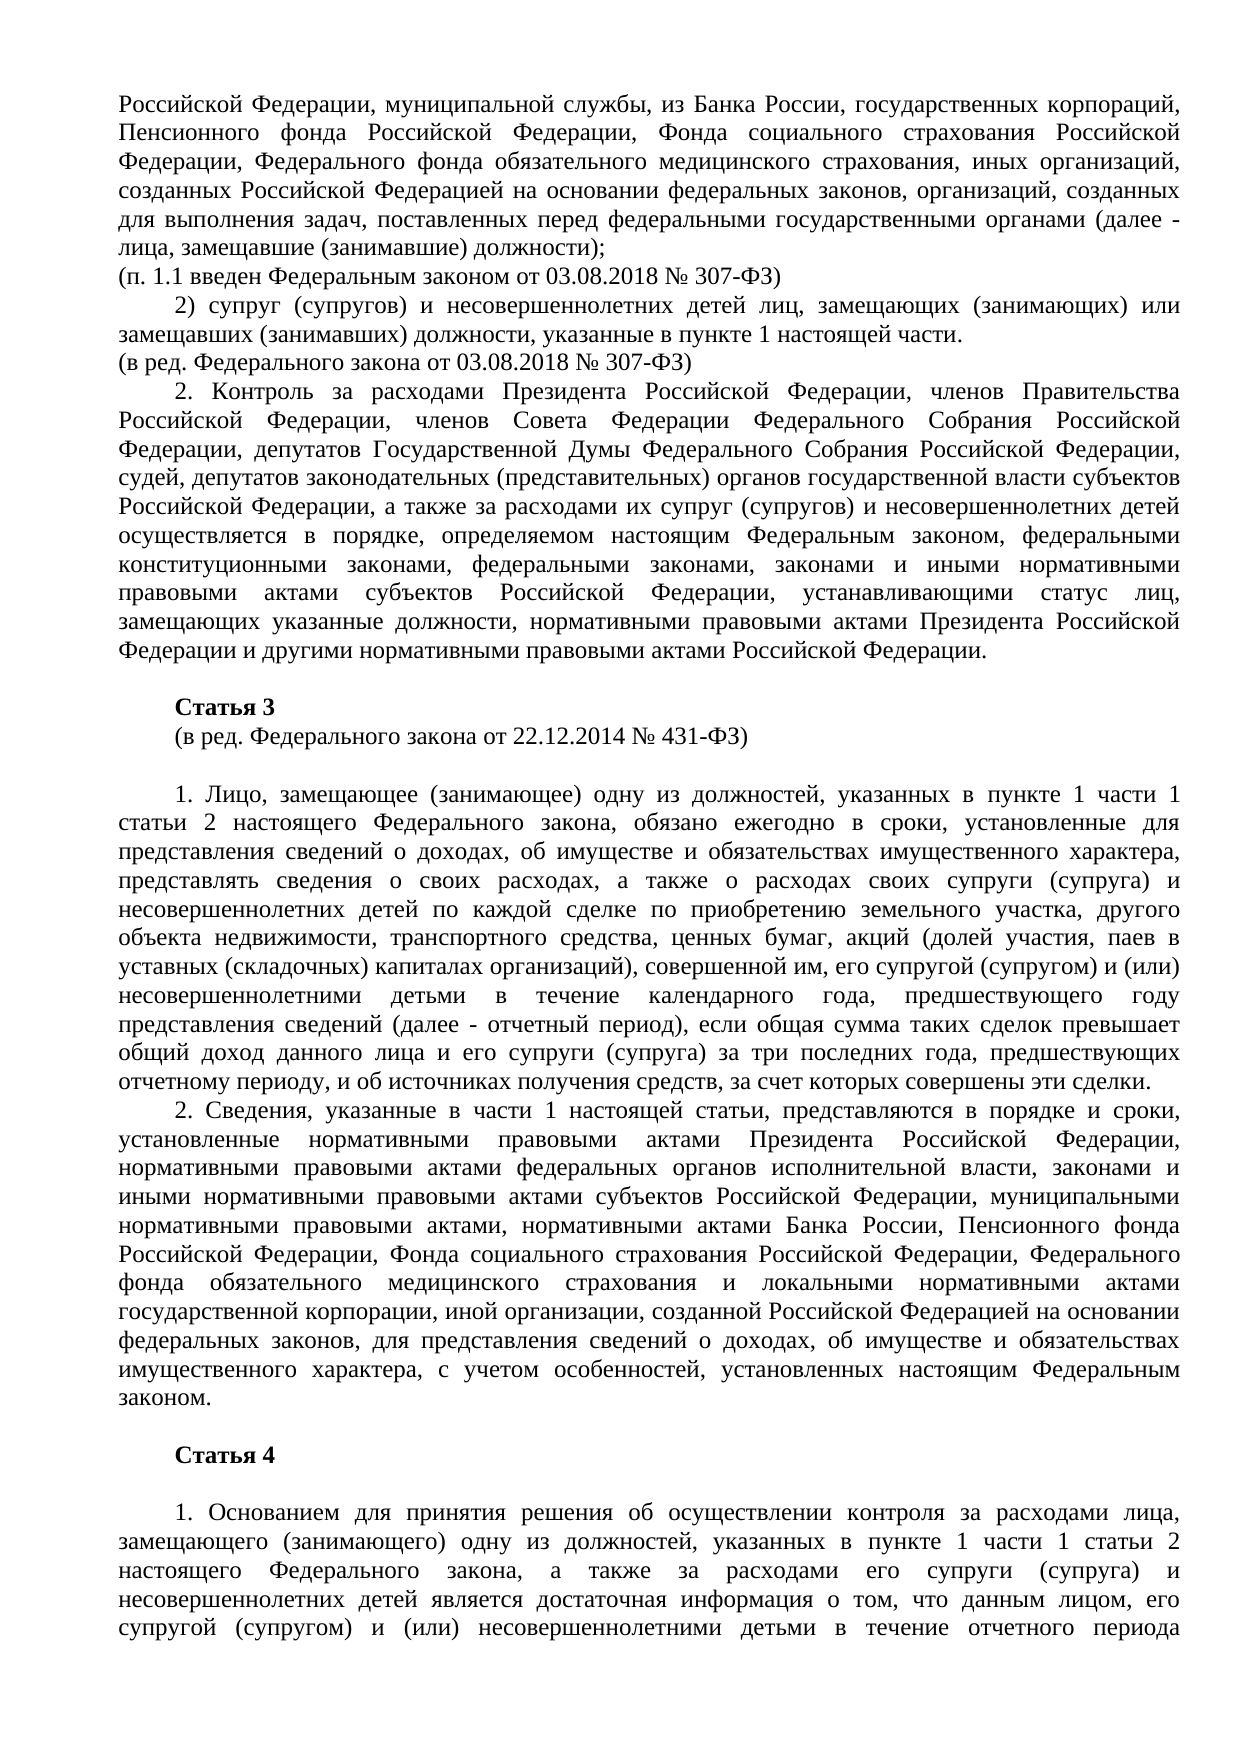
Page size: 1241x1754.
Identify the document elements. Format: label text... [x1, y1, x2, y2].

text 2) супруг (супругов) и несовершеннолетних детей лиц, замещающих (занимающих) или замещавших (занимавших) должности, указанные в пункте 1 настоящей части. [118, 290, 1181, 347]
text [118, 89, 1181, 261]
text 2. Контроль за расходами Президента Российской Федерации, членов Правительства Российской Федерации, членов Совета Федерации Федерального Собрания Российской Федерации, депутатов Государственной Думы Федерального Собрания Российской Федерации, судей, депутатов законодательных (представительных) органов государственной власти субъектов Российской Федерации, а также за расходами их супруг (супругов) и несовершеннолетних детей осуществляется в порядке, определяемом настоящим Федеральным законом, федеральными конституционными законами, федеральными законами, законами и иными нормативными правовыми актами субъектов Российской Федерации, устанавливающими статус лиц, замещающих указанные должности, нормативными правовыми актами Президента Российской Федерации и другими нормативными правовыми актами Российской Федерации. [118, 376, 1181, 664]
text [118, 1497, 1181, 1641]
text (п. 1.1 введен Федеральным законом от 03.08.2018 № 307-ФЗ) [118, 261, 1181, 290]
text (в ред. Федерального закона от 22.12.2014 № 431-ФЗ) [118, 721, 1181, 750]
text 2. Сведения, указанные в части 1 настоящей статьи, представляются в порядке и сроки, установленные нормативными правовыми актами Президента Российской Федерации, нормативными правовыми актами федеральных органов исполнительной власти, законами и иными нормативными правовыми актами субъектов Российской Федерации, муниципальными нормативными правовыми актами, нормативными актами Банка России, Пенсионного фонда Российской Федерации, Фонда социального страхования Российской Федерации, Федерального фонда обязательного медицинского страхования и локальными нормативными актами государственной корпорации, иной организации, созданной Российской Федерацией на основании федеральных законов, для представления сведений о доходах, об имуществе и обязательствах имущественного характера, с учетом особенностей, установленных настоящим Федеральным законом. [118, 1095, 1181, 1411]
title Статья 3 [118, 692, 1181, 721]
text 1. Лицо, замещающее (занимающее) одну из должностей, указанных в пункте 1 части 1 статьи 2 настоящего Федерального закона, обязано ежегодно в сроки, установленные для представления сведений о доходах, об имуществе и обязательствах имущественного характера, представлять сведения о своих расходах, а также о расходах своих супруги (супруга) и несовершеннолетних детей по каждой сделке по приобретению земельного участка, другого объекта недвижимости, транспортного средства, ценных бумаг, акций (долей участия, паев в уставных (складочных) капиталах организаций), совершенной им, его супругой (супругом) и (или) несовершеннолетними детьми в течение календарного года, предшествующего году представления сведений (далее - отчетный период), если общая сумма таких сделок превышает общий доход данного лица и его супруги (супруга) за три последних года, предшествующих отчетному периоду, и об источниках получения средств, за счет которых совершены эти сделки. [118, 779, 1181, 1095]
text (в ред. Федерального закона от 03.08.2018 № 307-ФЗ) [118, 347, 1181, 376]
title Статья 4 [118, 1440, 1181, 1469]
